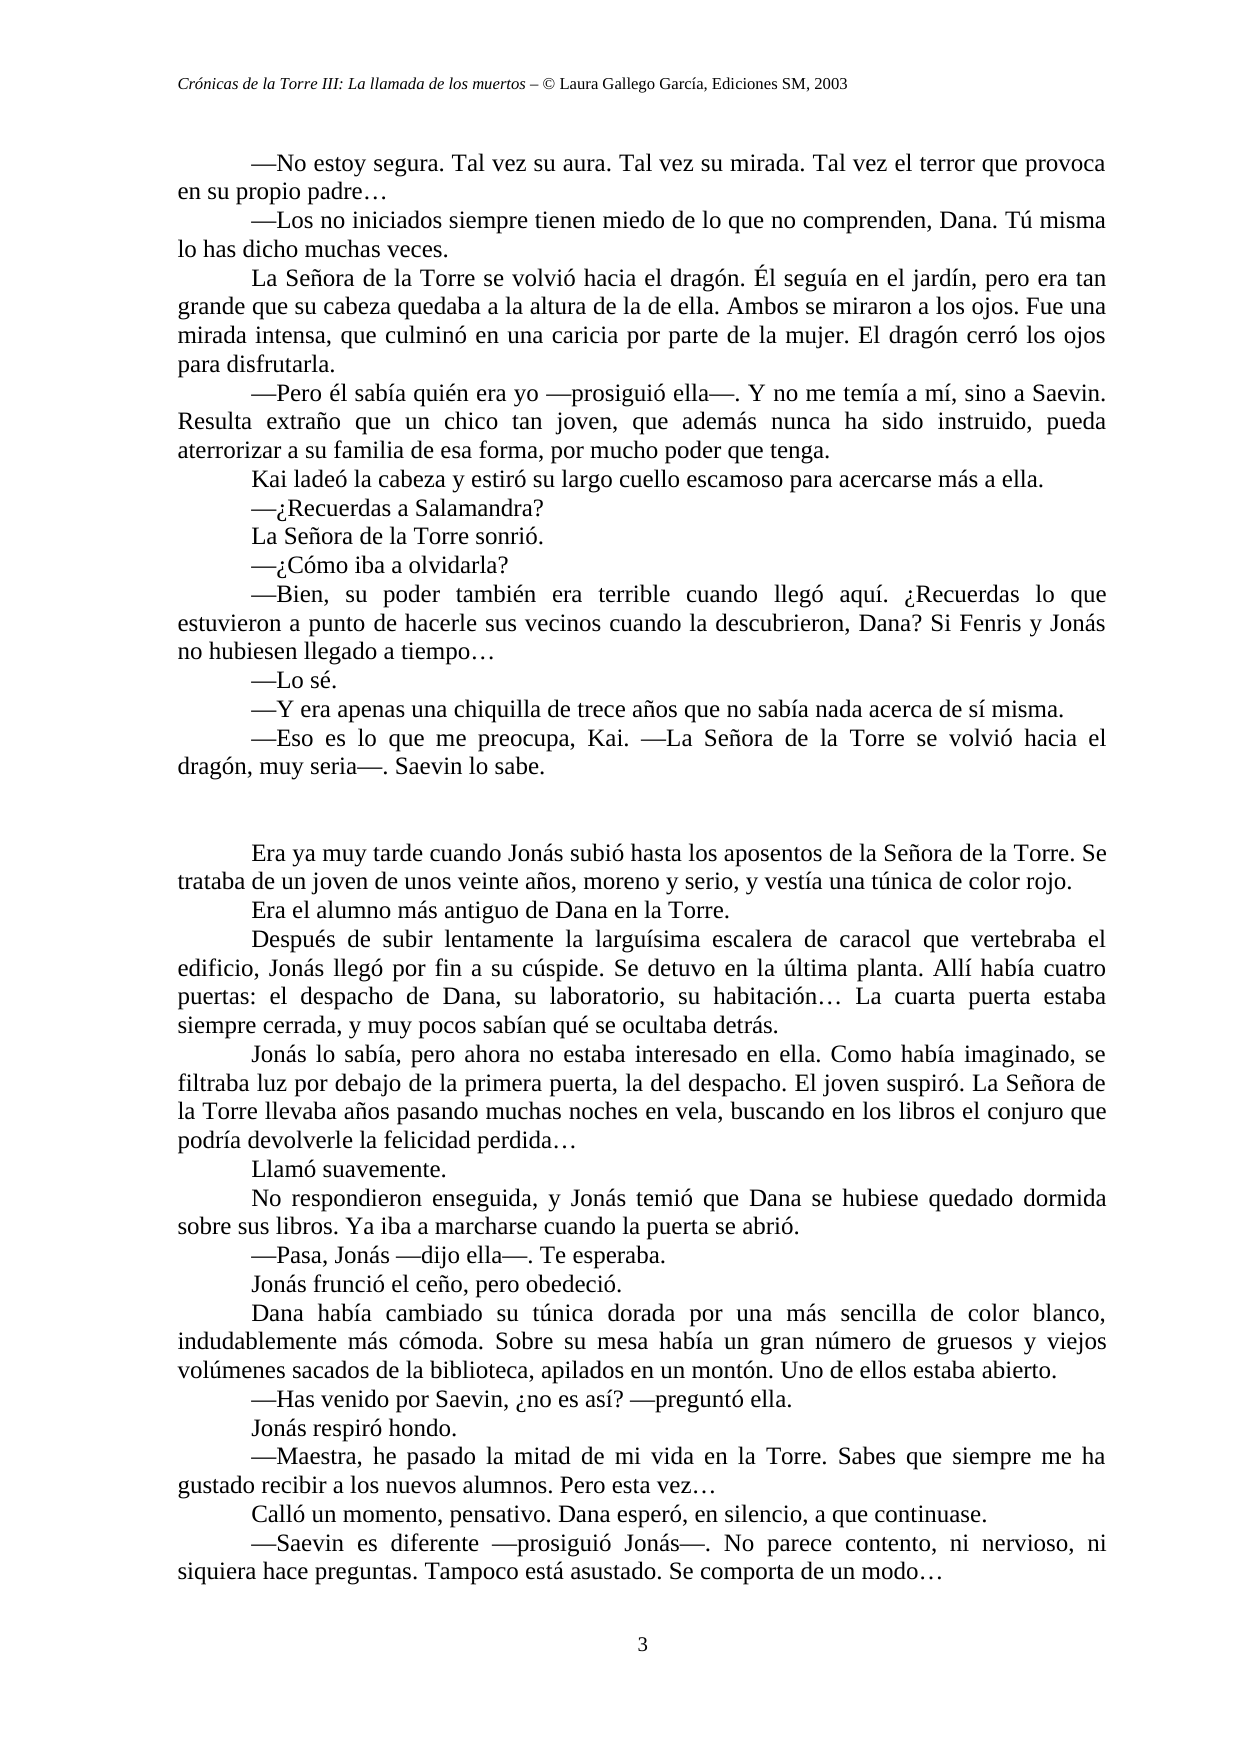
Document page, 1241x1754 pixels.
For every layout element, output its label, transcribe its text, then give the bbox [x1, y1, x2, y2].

text No respondieron enseguida, y Jonás temió que Dana se hubiese quedado dormida sobre sus libros. Ya iba a marcharse cuando la puerta se abrió. [177, 1183, 1107, 1240]
text —Y era apenas una chiquilla de trece años que no sabía nada acerca de sí misma. [177, 694, 1107, 723]
text Jonás respiró hondo. [177, 1413, 1107, 1441]
text —Los no iniciados siempre tienen miedo de lo que no comprenden, Dana. Tú misma lo has dicho muchas veces. [177, 205, 1107, 263]
text —Maestra, he pasado la mitad de mi vida en la Torre. Sabes que siempre me ha gustado recibir a los nuevos alumnos. Pero esta vez… [177, 1441, 1107, 1499]
text Jonás frunció el ceño, pero obedeció. [177, 1269, 1107, 1298]
text —Lo sé. [177, 665, 1107, 694]
text Era el alumno más antiguo de Dana en la Torre. [177, 895, 1107, 924]
text Llamó suavemente. [177, 1154, 1107, 1183]
text —¿Recuerdas a Salamandra? [177, 493, 1107, 521]
text —Pasa, Jonás —dijo ella—. Te esperaba. [177, 1240, 1107, 1269]
text La Señora de la Torre se volvió hacia el dragón. Él seguía en el jardín, pero era tan grande que su cabeza quedaba a la altura de la de ella. Ambos se miraron a los ojos. Fue una mirada intensa, que culminó en una caricia por parte de la mujer. El dragón cerró los ojos para disfrutarla. [177, 263, 1107, 378]
text —Saevin es diferente —prosiguió Jonás—. No parece contento, ni nervioso, ni siquiera hace preguntas. Tampoco está asustado. Se comporta de un modo… [177, 1528, 1107, 1585]
text La Señora de la Torre sonrió. [177, 521, 1107, 550]
text Jonás lo sabía, pero ahora no estaba interesado en ella. Como había imaginado, se filtraba luz por debajo de la primera puerta, la del despacho. El joven suspiró. La Señora de la Torre llevaba años pasando muchas noches en vela, buscando en los libros el conjuro que podría devolverle la felicidad perdida… [177, 1039, 1107, 1154]
text Calló un momento, pensativo. Dana esperó, en silencio, a que continuase. [177, 1499, 1107, 1528]
text —No estoy segura. Tal vez su aura. Tal vez su mirada. Tal vez el terror que provoca en su propio padre… [177, 148, 1107, 205]
text —Has venido por Saevin, ¿no es así? —preguntó ella. [177, 1384, 1107, 1413]
text —Pero él sabía quién era yo —prosiguió ella—. Y no me temía a mí, sino a Saevin. Resulta extraño que un chico tan joven, que además nunca ha sido instruido, pueda aterrorizar a su familia de esa forma, por mucho poder que tenga. [177, 378, 1107, 464]
text Era ya muy tarde cuando Jonás subió hasta los aposentos de la Señora de la Torre. Se trataba de un joven de unos veinte años, moreno y serio, y vestía una túnica de color rojo. [177, 838, 1107, 895]
text Después de subir lentamente la larguísima escalera de caracol que vertebraba el edificio, Jonás llegó por fin a su cúspide. Se detuvo en la última planta. Allí había cuatro puertas: el despacho de Dana, su laboratorio, su habitación… La cuarta puerta estaba siempre cerrada, y muy pocos sabían qué se ocultaba detrás. [177, 924, 1107, 1039]
text —¿Cómo iba a olvidarla? [177, 550, 1107, 579]
text —Eso es lo que me preocupa, Kai. —La Señora de la Torre se volvió hacia el dragón, muy seria—. Saevin lo sabe. [177, 723, 1107, 780]
text Dana había cambiado su túnica dorada por una más sencilla de color blanco, indudablemente más cómoda. Sobre su mesa había un gran número de gruesos y viejos volúmenes sacados de la biblioteca, apilados en un montón. Uno de ellos estaba abierto. [177, 1298, 1107, 1384]
text Kai ladeó la cabeza y estiró su largo cuello escamoso para acercarse más a ella. [177, 464, 1107, 493]
text —Bien, su poder también era terrible cuando llegó aquí. ¿Recuerdas lo que estuvieron a punto de hacerle sus vecinos cuando la descubrieron, Dana? Si Fenris y Jonás no hubiesen llegado a tiempo… [177, 579, 1107, 665]
